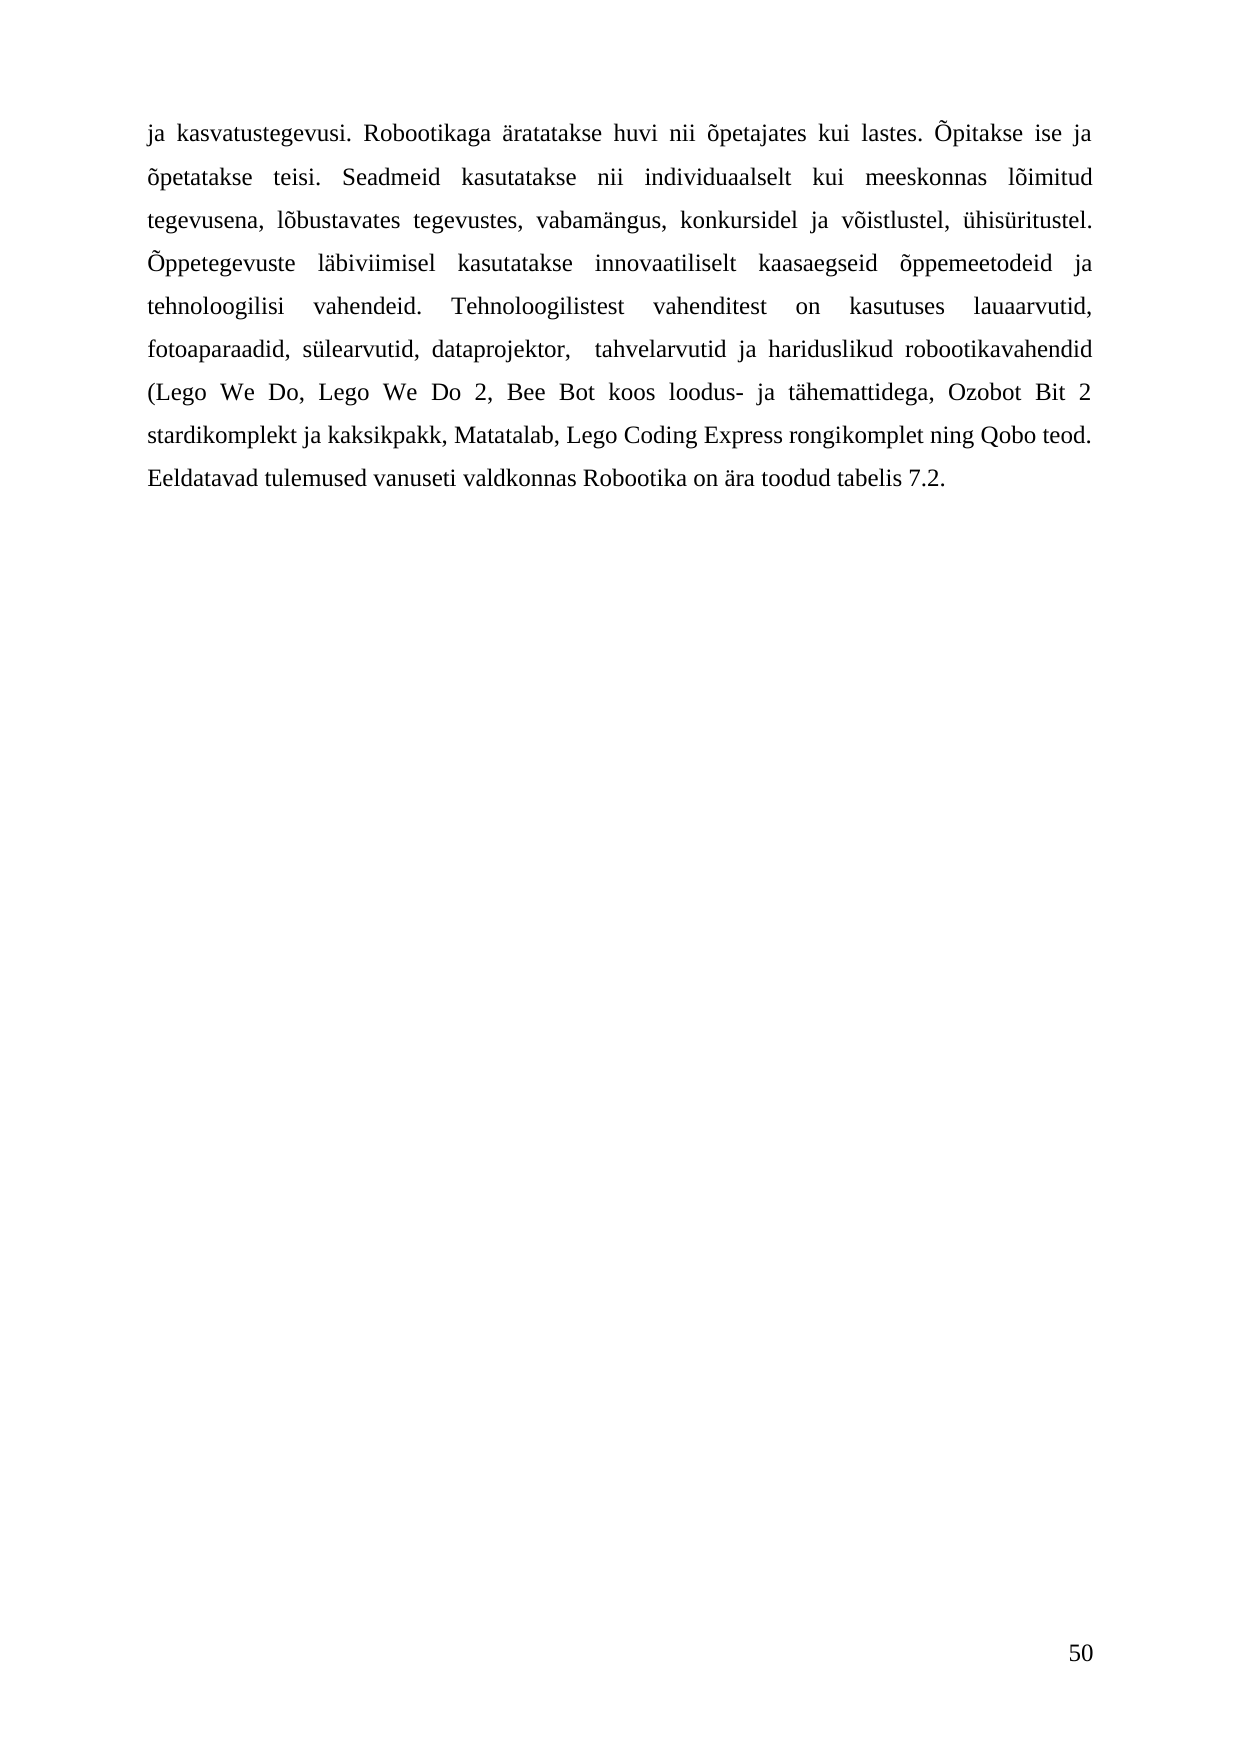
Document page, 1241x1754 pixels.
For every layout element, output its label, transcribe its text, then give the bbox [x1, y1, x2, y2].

text Eeldatavad tulemused vanuseti valdkonnas Robootika on ära toodud tabelis 7.2. [147, 463, 1093, 492]
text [147, 118, 1093, 449]
